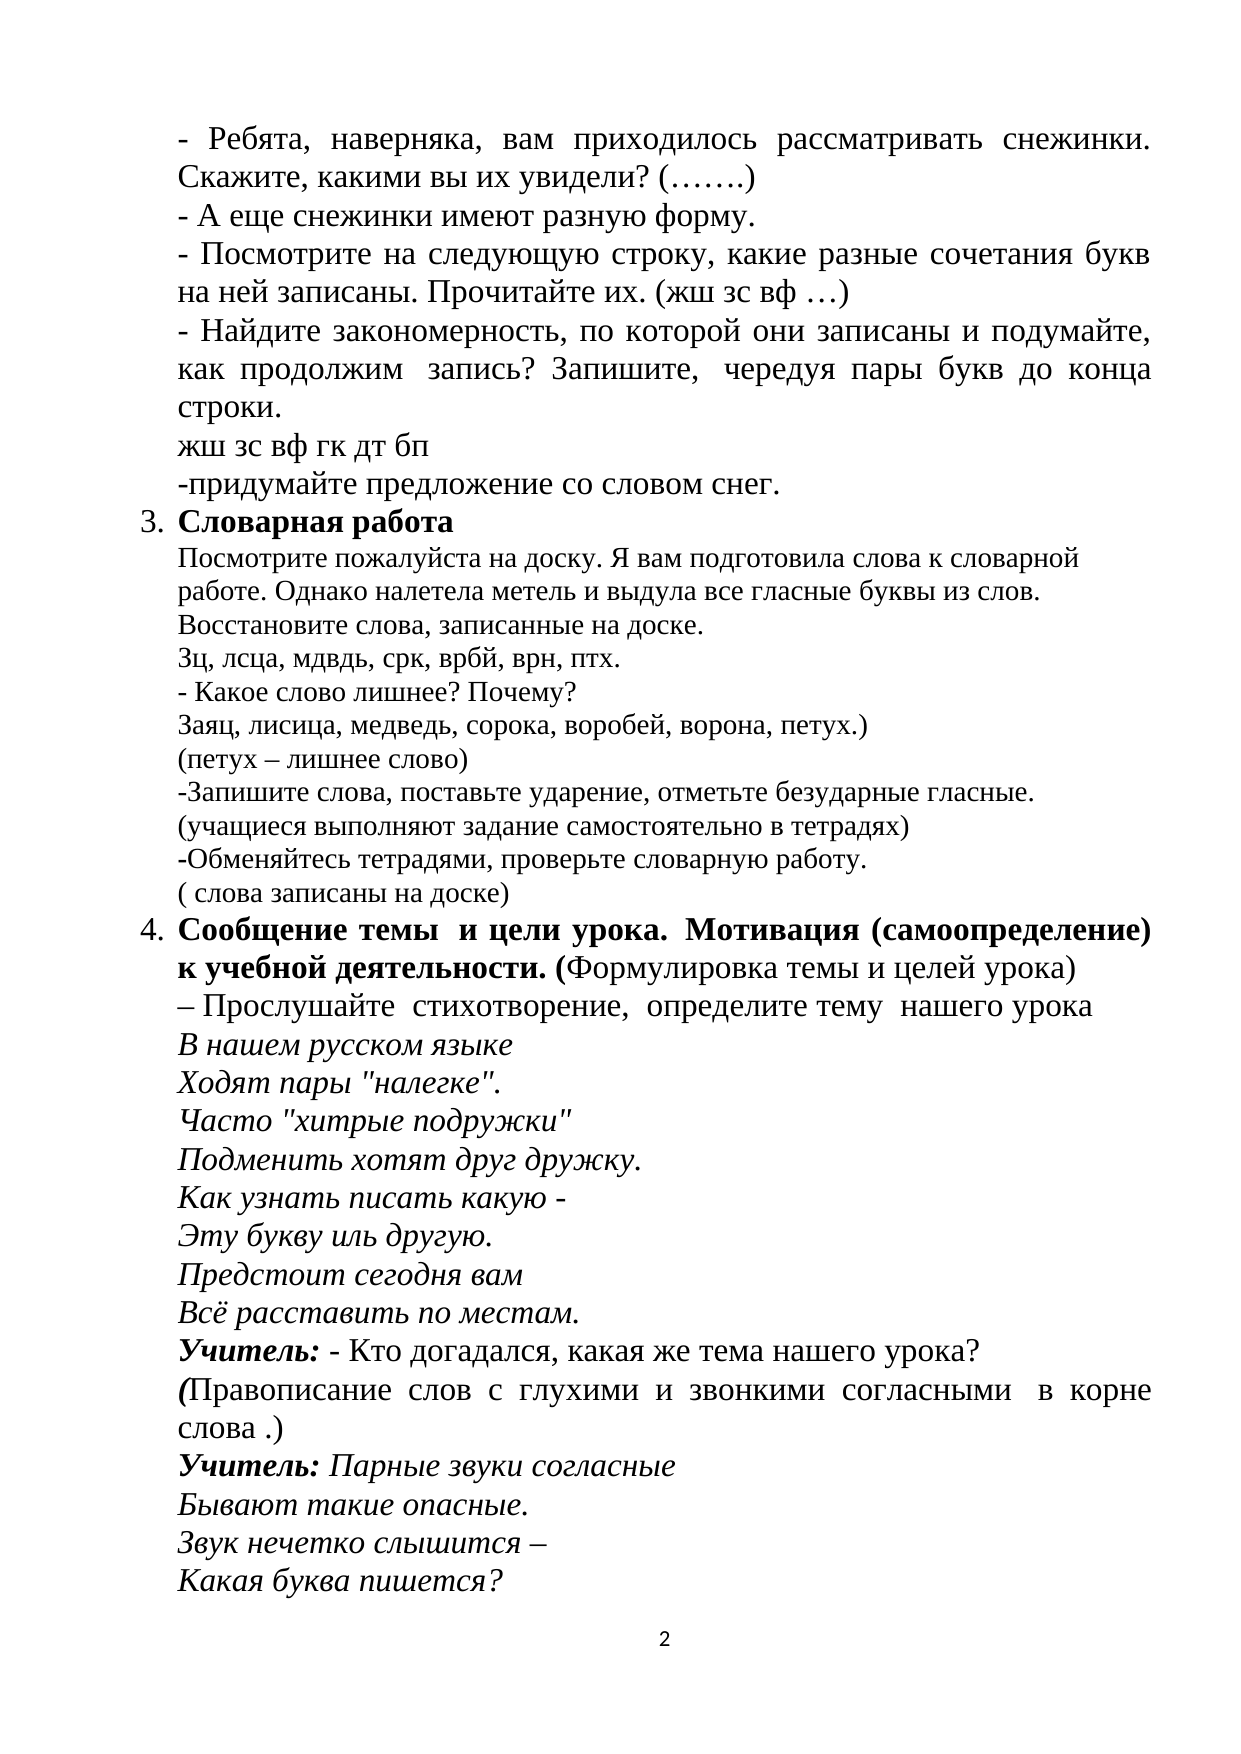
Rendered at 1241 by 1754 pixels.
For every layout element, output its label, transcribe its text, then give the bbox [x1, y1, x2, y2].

text - Найдите закономерность, по которой они записаны и подумайте, как продолжим запись? Запишите, чередуя пары букв до конца строки. [177, 310, 1152, 425]
text -Обменяйтесь тетрадями, проверьте словарную работу. [177, 842, 1152, 875]
text Учитель: Парные звуки согласные [177, 1445, 1152, 1484]
text - Посмотрите на следующую строку, какие разные сочетания букв на ней записаны. Прочитайте их. (жш зс вф …) [177, 233, 1152, 310]
text (петух – лишнее слово) [177, 741, 1152, 774]
list Словарная работа [140, 501, 1152, 540]
text Посмотрите пожалуйста на доску. Я вам подготовила слова к словарной работе. Однако налетела метель и выдула все гласные буквы из слов. Восстановите слова, записанные на доске. [177, 540, 1152, 640]
text – Прослушайте стихотворение, определите тему нашего урока В нашем русском языке Ходят пары "налегке". Часто "хитрые подружки" Подменить хотят друг дружку. Как узнать писать какую - Эту букву иль другую. Предстоит сегодня вам Всё расставить по местам. [177, 985, 1152, 1330]
text - Ребята, наверняка, вам приходилось рассматривать снежинки. Скажите, какими вы их увидели? (…….) [177, 118, 1152, 195]
text -придумайте предложение со словом снег. [177, 463, 1152, 501]
text Заяц, лисица, медведь, сорока, воробей, ворона, петух.) [177, 707, 1152, 741]
text Зц, лсца, мдвдь, срк, врбй, врн, птх. [177, 640, 1152, 674]
text Бывают такие опасные. [177, 1484, 1152, 1522]
text ( слова записаны на доске) [177, 875, 1152, 909]
text -Запишите слова, поставьте ударение, отметьте безударные гласные. [177, 774, 1152, 808]
text Учитель: - Кто догадался, какая же тема нашего урока? [177, 1330, 1152, 1369]
text Какая буква пишется? [177, 1560, 1152, 1599]
text (учащиеся выполняют задание самостоятельно в тетрадях) [177, 808, 1152, 842]
text - Какое слово лишнее? Почему? [177, 674, 1152, 707]
text (Правописание слов с глухими и звонкими согласными в корне слова .) [177, 1369, 1152, 1445]
text Звук нечетко слышится – [177, 1522, 1152, 1560]
list Сообщение темы и цели урока. Мотивация (самоопределение) к учебной деятельности. (Формулировка темы и целей урока) [140, 909, 1152, 985]
text - А еще снежинки имеют разную форму. [177, 195, 1152, 233]
text жш зс вф гк дт бп [177, 425, 1152, 463]
